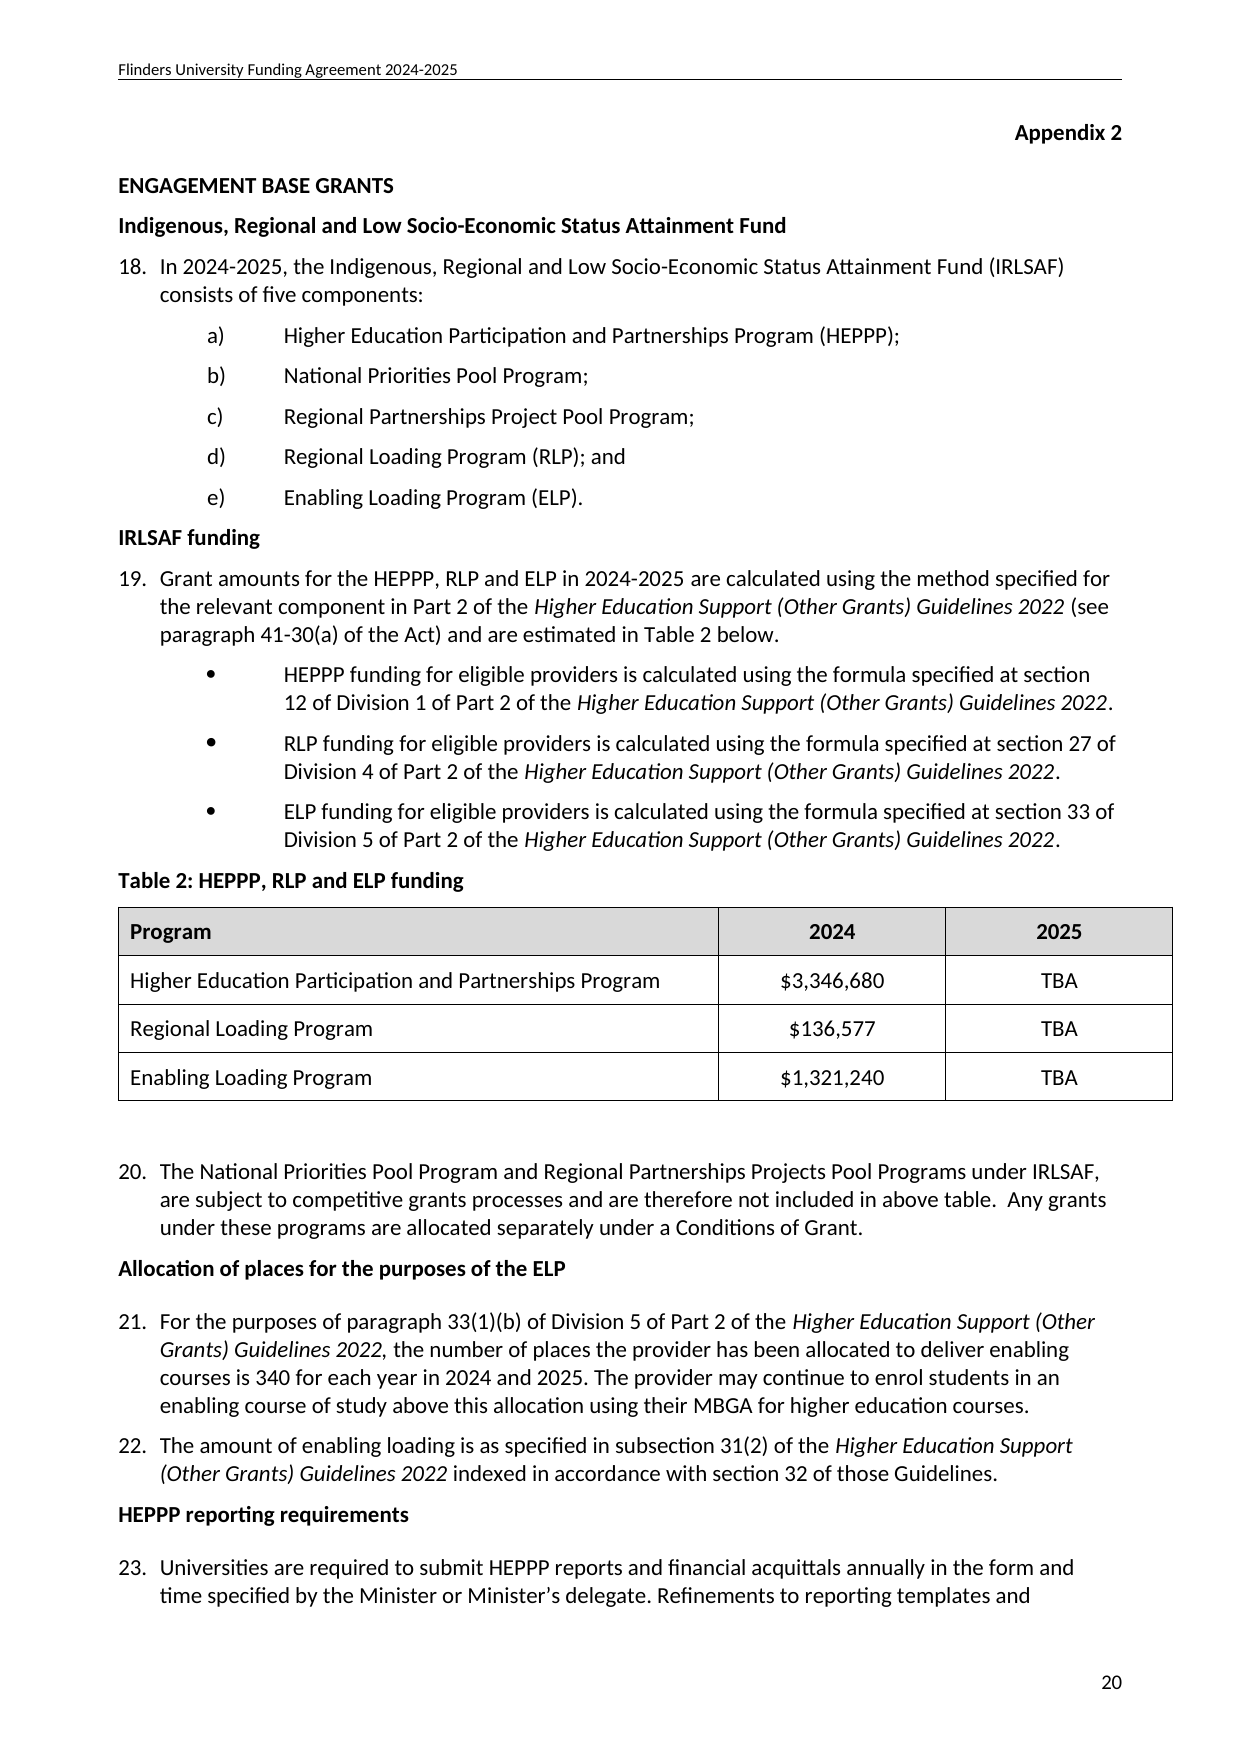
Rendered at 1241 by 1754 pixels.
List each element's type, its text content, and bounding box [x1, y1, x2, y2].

table_header Program [119, 908, 718, 955]
table_cell Higher Education Participation and Partnerships Program [119, 956, 718, 1003]
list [118, 1553, 1122, 1609]
text IRLSAF funding [118, 523, 1122, 551]
text ENGAGEMENT BASE GRANTS [118, 171, 1122, 199]
list Regional Partnerships Project Pool Program; [207, 402, 1122, 430]
table_header 2024 [719, 908, 945, 955]
table_cell Enabling Loading Program [119, 1053, 718, 1100]
list In 2024-2025, the Indigenous, Regional and Low Socio-Economic Status Attainment Fund (IRLSAF) consists of five components: [118, 252, 1122, 308]
table_cell Regional Loading Program [119, 1005, 718, 1052]
list For the purposes of paragraph 33(1)(b) of Division 5 of Part 2 of the Higher Education Support (Other Grants) Guidelines 2022, the number of places the provider has been allocated to deliver enabling courses is 340 for each year in 2024 and 2025. The provider may continue to enrol students in an enabling course of study above this allocation using their MBGA for higher education courses. [118, 1307, 1122, 1419]
text Appendix 2 [118, 118, 1122, 146]
table_cell TBA [946, 956, 1172, 1003]
list Enabling Loading Program (ELP). [207, 483, 1122, 511]
list HEPPP funding for eligible providers is calculated using the formula specified at section 12 of Division 1 of Part 2 of the Higher Education Support (Other Grants) Guidelines 2022. [207, 660, 1122, 716]
text Allocation of places for the purposes of the ELP [118, 1254, 1122, 1282]
text Table 2: HEPPP, RLP and ELP funding [118, 866, 1122, 894]
table_cell $3,346,680 [719, 956, 945, 1003]
list Higher Education Participation and Partnerships Program (HEPPP); [207, 321, 1122, 349]
list The amount of enabling loading is as specified in subsection 31(2) of the Higher Education Support (Other Grants) Guidelines 2022 indexed in accordance with section 32 of those Guidelines. [118, 1431, 1122, 1487]
text Indigenous, Regional and Low Socio-Economic Status Attainment Fund [118, 212, 1122, 240]
list RLP funding for eligible providers is calculated using the formula specified at section 27 of Division 4 of Part 2 of the Higher Education Support (Other Grants) Guidelines 2022. [207, 729, 1122, 785]
table_cell $1,321,240 [719, 1053, 945, 1100]
list Grant amounts for the HEPPP, RLP and ELP in 2024-2025 are calculated using the method specified for the relevant component in Part 2 of the Higher Education Support (Other Grants) Guidelines 2022 (see paragraph 41-30(a) of the Act) and are estimated in Table 2 below. [118, 564, 1122, 648]
table_cell TBA [946, 1053, 1172, 1100]
list ELP funding for eligible providers is calculated using the formula specified at section 33 of Division 5 of Part 2 of the Higher Education Support (Other Grants) Guidelines 2022. [207, 797, 1122, 853]
list National Priorities Pool Program; [207, 361, 1122, 389]
list Regional Loading Program (RLP); and [207, 442, 1122, 470]
table_header 2025 [946, 908, 1172, 955]
text HEPPP reporting requirements [118, 1500, 1122, 1528]
table_cell $136,577 [719, 1005, 945, 1052]
table_cell TBA [946, 1005, 1172, 1052]
list The National Priorities Pool Program and Regional Partnerships Projects Pool Programs under IRLSAF, are subject to competitive grants processes and are therefore not included in above table. Any grants under these programs are allocated separately under a Conditions of Grant. [118, 1157, 1122, 1241]
